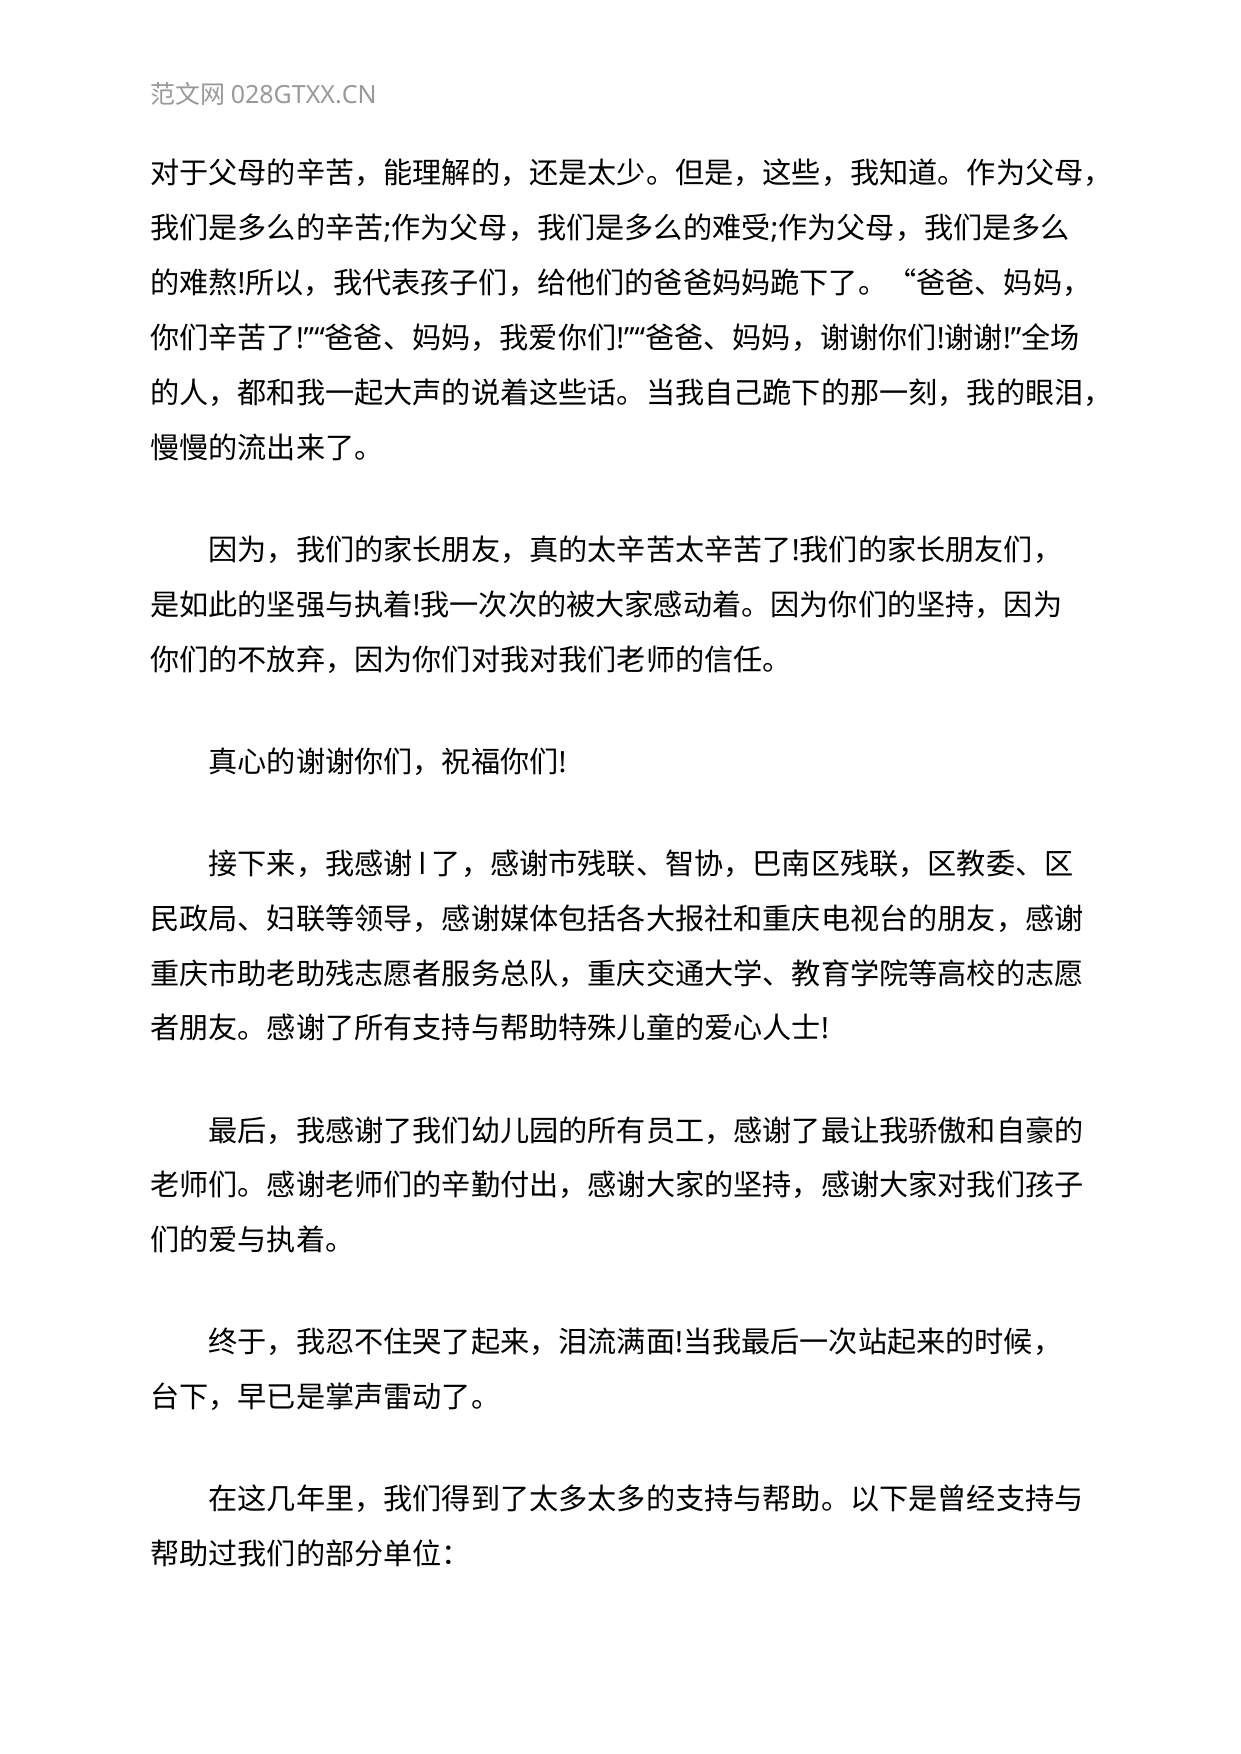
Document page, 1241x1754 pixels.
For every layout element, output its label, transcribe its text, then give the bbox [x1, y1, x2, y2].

text 真心的谢谢你们，祝福你们! [150, 738, 1090, 781]
text 接下来，我感谢l了，感谢市残联、智协，巴南区残联，区教委、区民政局、妇联等领导，感谢媒体包括各大报社和重庆电视台的朋友，感谢重庆市助老助残志愿者服务总队，重庆交通大学、教育学院等高校的志愿者朋友。感谢了所有支持与帮助特殊儿童的爱心人士! [150, 840, 1090, 1047]
text 最后，我感谢了我们幼儿园的所有员工，感谢了最让我骄傲和自豪的老师们。感谢老师们的辛勤付出，感谢大家的坚持，感谢大家对我们孩子们的爱与执着。 [150, 1107, 1090, 1259]
text 因为，我们的家长朋友，真的太辛苦太辛苦了!我们的家长朋友们，是如此的坚强与执着!我一次次的被大家感动着。因为你们的坚持，因为你们的不放弃，因为你们对我对我们老师的信任。 [150, 527, 1090, 679]
text 在这几年里，我们得到了太多太多的支持与帮助。以下是曾经支持与帮助过我们的部分单位： [150, 1475, 1090, 1573]
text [150, 150, 1090, 467]
text 终于，我忍不住哭了起来，泪流满面!当我最后一次站起来的时候，台下，早已是掌声雷动了。 [150, 1319, 1090, 1416]
